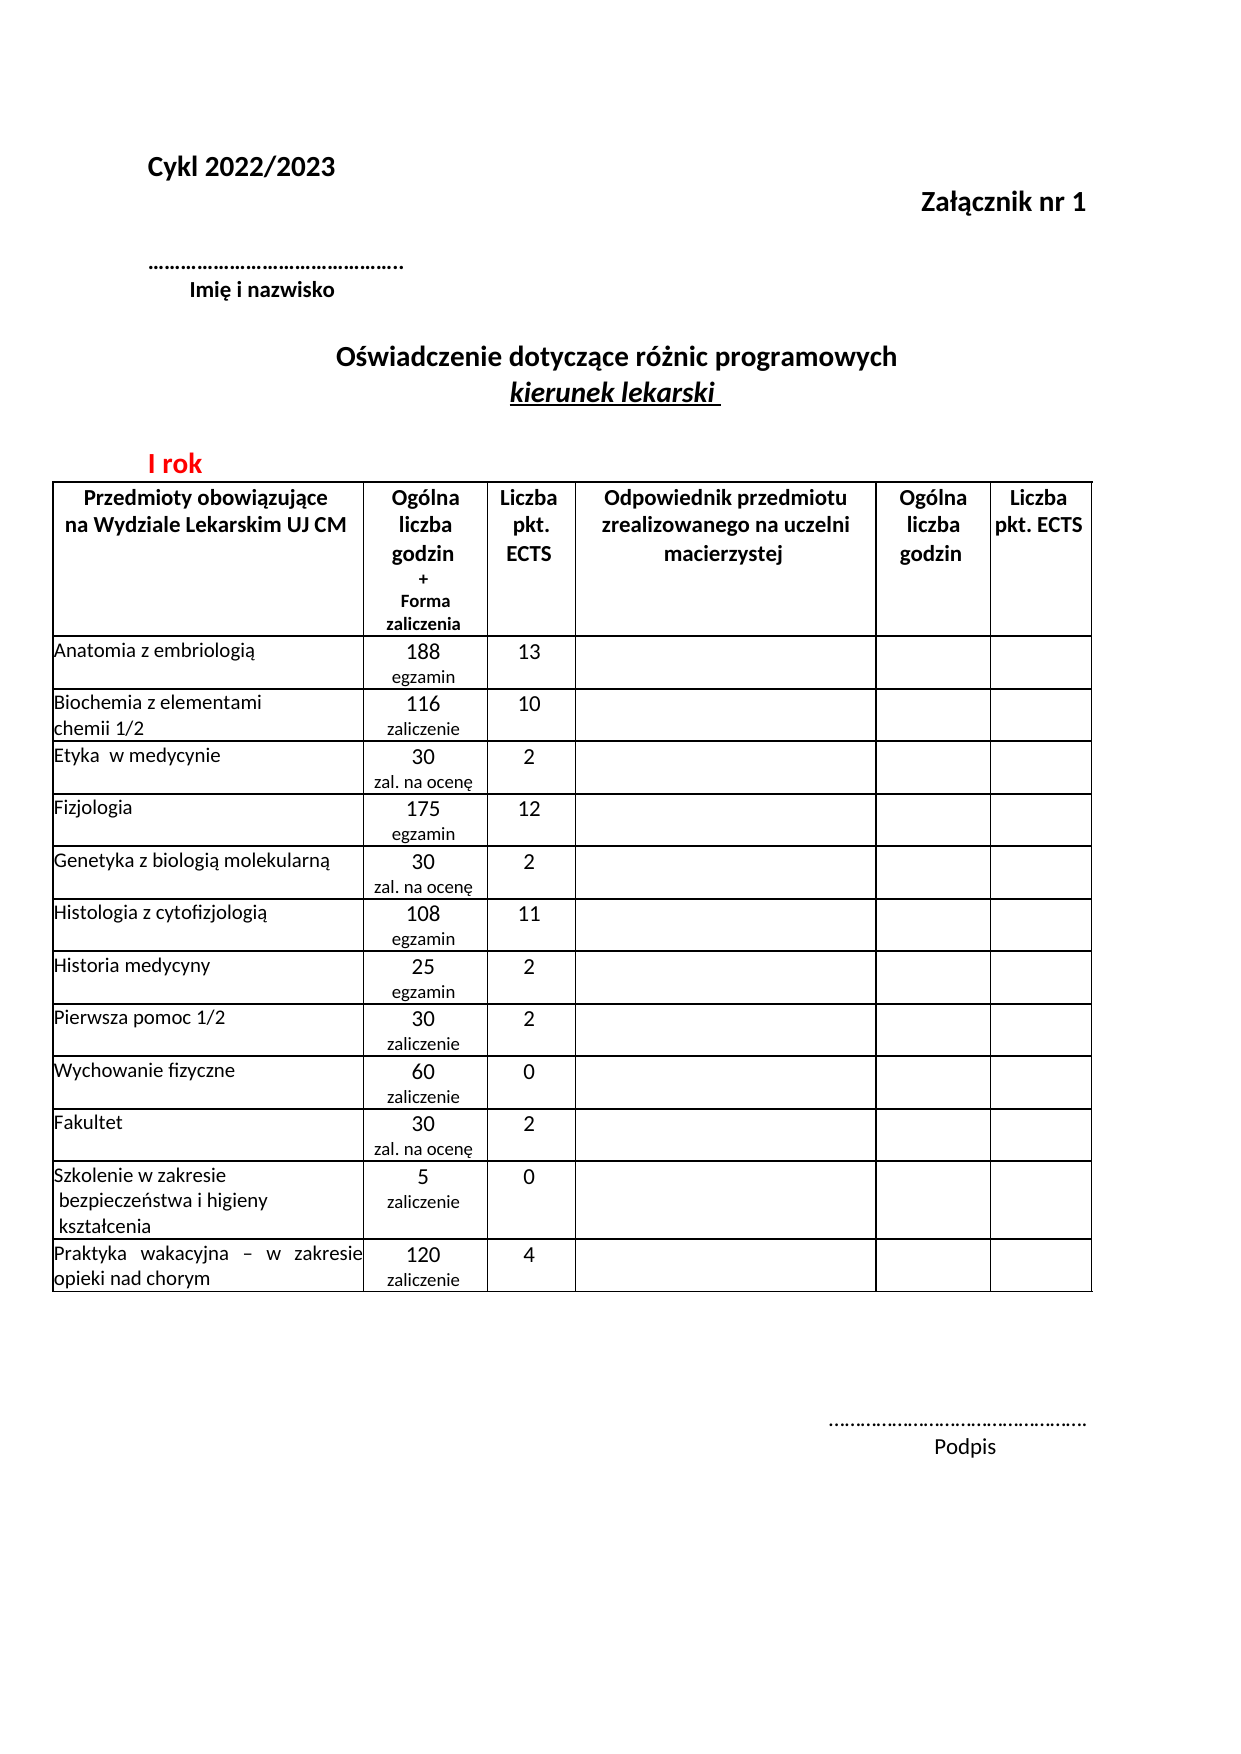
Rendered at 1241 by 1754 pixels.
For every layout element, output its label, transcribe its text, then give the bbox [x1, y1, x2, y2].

table_cell [877, 900, 990, 950]
table_cell [991, 1005, 1091, 1055]
table_cell [576, 952, 875, 1003]
table_cell Pierwsza pomoc 1/2 [54, 1005, 363, 1055]
table_cell [576, 1057, 875, 1108]
table_cell 175 egzamin [364, 795, 487, 845]
table_cell Historia medycyny [54, 952, 363, 1003]
table_cell Histologia z cytofizjologią [54, 900, 363, 950]
table_cell [576, 795, 875, 845]
table_cell 0 [488, 1162, 575, 1238]
text Oświadczenie dotyczące różnic programowych [148, 338, 1093, 374]
text …………………………………………. [148, 1404, 1093, 1432]
table_cell Szkolenie w zakresie bezpieczeństwa i higieny kształcenia [54, 1162, 363, 1238]
table_cell [991, 742, 1091, 793]
table_cell [877, 742, 990, 793]
table_cell [576, 742, 875, 793]
table_cell Biochemia z elementami chemii 1/2 [54, 690, 363, 740]
table_cell 116 zaliczenie [364, 690, 487, 740]
text Podpis [148, 1432, 1093, 1460]
text kierunek lekarski [148, 374, 1093, 410]
table_cell Fizjologia [54, 795, 363, 845]
table_header Liczba pkt. ECTS [488, 483, 575, 635]
table_header Ogólna liczba godzin [877, 483, 990, 635]
table_cell Fakultet [54, 1110, 363, 1160]
table_cell [877, 1110, 990, 1160]
table_cell 0 [488, 1057, 575, 1108]
table_cell 2 [488, 1110, 575, 1160]
table_header Przedmioty obowiązujące na Wydziale Lekarskim UJ CM [54, 483, 363, 635]
table_cell 10 [488, 690, 575, 740]
table_cell 60 zaliczenie [364, 1057, 487, 1108]
table_cell [877, 1240, 990, 1291]
table_cell [576, 900, 875, 950]
table_cell [877, 795, 990, 845]
table_cell [576, 1005, 875, 1055]
table_cell [576, 637, 875, 688]
table_cell Anatomia z embriologią [54, 637, 363, 688]
table_cell [576, 690, 875, 740]
text I rok [148, 445, 1093, 481]
table_cell 2 [488, 847, 575, 898]
table_cell [877, 1005, 990, 1055]
table_cell [991, 952, 1091, 1003]
table_cell [991, 795, 1091, 845]
text Imię i nazwisko [148, 275, 1093, 303]
table_cell 13 [488, 637, 575, 688]
text Cykl 2022/2023 [148, 148, 1093, 183]
table_cell 5 zaliczenie [364, 1162, 487, 1238]
table_cell 30 zaliczenie [364, 1005, 487, 1055]
table_cell 12 [488, 795, 575, 845]
table_cell Wychowanie fizyczne [54, 1057, 363, 1108]
table_cell [877, 952, 990, 1003]
table_cell [991, 637, 1091, 688]
table_cell 25 egzamin [364, 952, 487, 1003]
text Załącznik nr 1 [148, 183, 1093, 219]
table_header Liczba pkt. ECTS [991, 483, 1091, 635]
table_cell [991, 1110, 1091, 1160]
table_cell [991, 847, 1091, 898]
table_header Ogólna liczba godzin + Forma zaliczenia [364, 483, 487, 635]
table_cell [991, 690, 1091, 740]
table_cell 120 zaliczenie [364, 1240, 487, 1291]
table_cell 2 [488, 952, 575, 1003]
table_cell [877, 690, 990, 740]
table_cell [877, 637, 990, 688]
table_cell 4 [488, 1240, 575, 1291]
table_cell [991, 1240, 1091, 1291]
table_cell 11 [488, 900, 575, 950]
table_cell [991, 1057, 1091, 1108]
table_cell [991, 900, 1091, 950]
table_cell [576, 847, 875, 898]
table_cell 30 zal. na ocenę [364, 847, 487, 898]
table_cell 108 egzamin [364, 900, 487, 950]
table_cell [576, 1110, 875, 1160]
table_cell [877, 847, 990, 898]
table_cell 30 zal. na ocenę [364, 1110, 487, 1160]
table_cell 2 [488, 1005, 575, 1055]
table_cell Praktyka wakacyjna – w zakresie opieki nad chorym [54, 1240, 363, 1291]
table_cell Genetyka z biologią molekularną [54, 847, 363, 898]
table_cell [576, 1240, 875, 1291]
table_cell 30 zal. na ocenę [364, 742, 487, 793]
table_header Odpowiednik przedmiotu zrealizowanego na uczelni macierzystej [576, 483, 875, 635]
table_cell 188 egzamin [364, 637, 487, 688]
table_cell [877, 1162, 990, 1238]
table_cell [877, 1057, 990, 1108]
table_cell [991, 1162, 1091, 1238]
table_cell 2 [488, 742, 575, 793]
table_cell Etyka w medycynie [54, 742, 363, 793]
text ……………………………………….. [148, 247, 1093, 275]
table_cell [576, 1162, 875, 1238]
